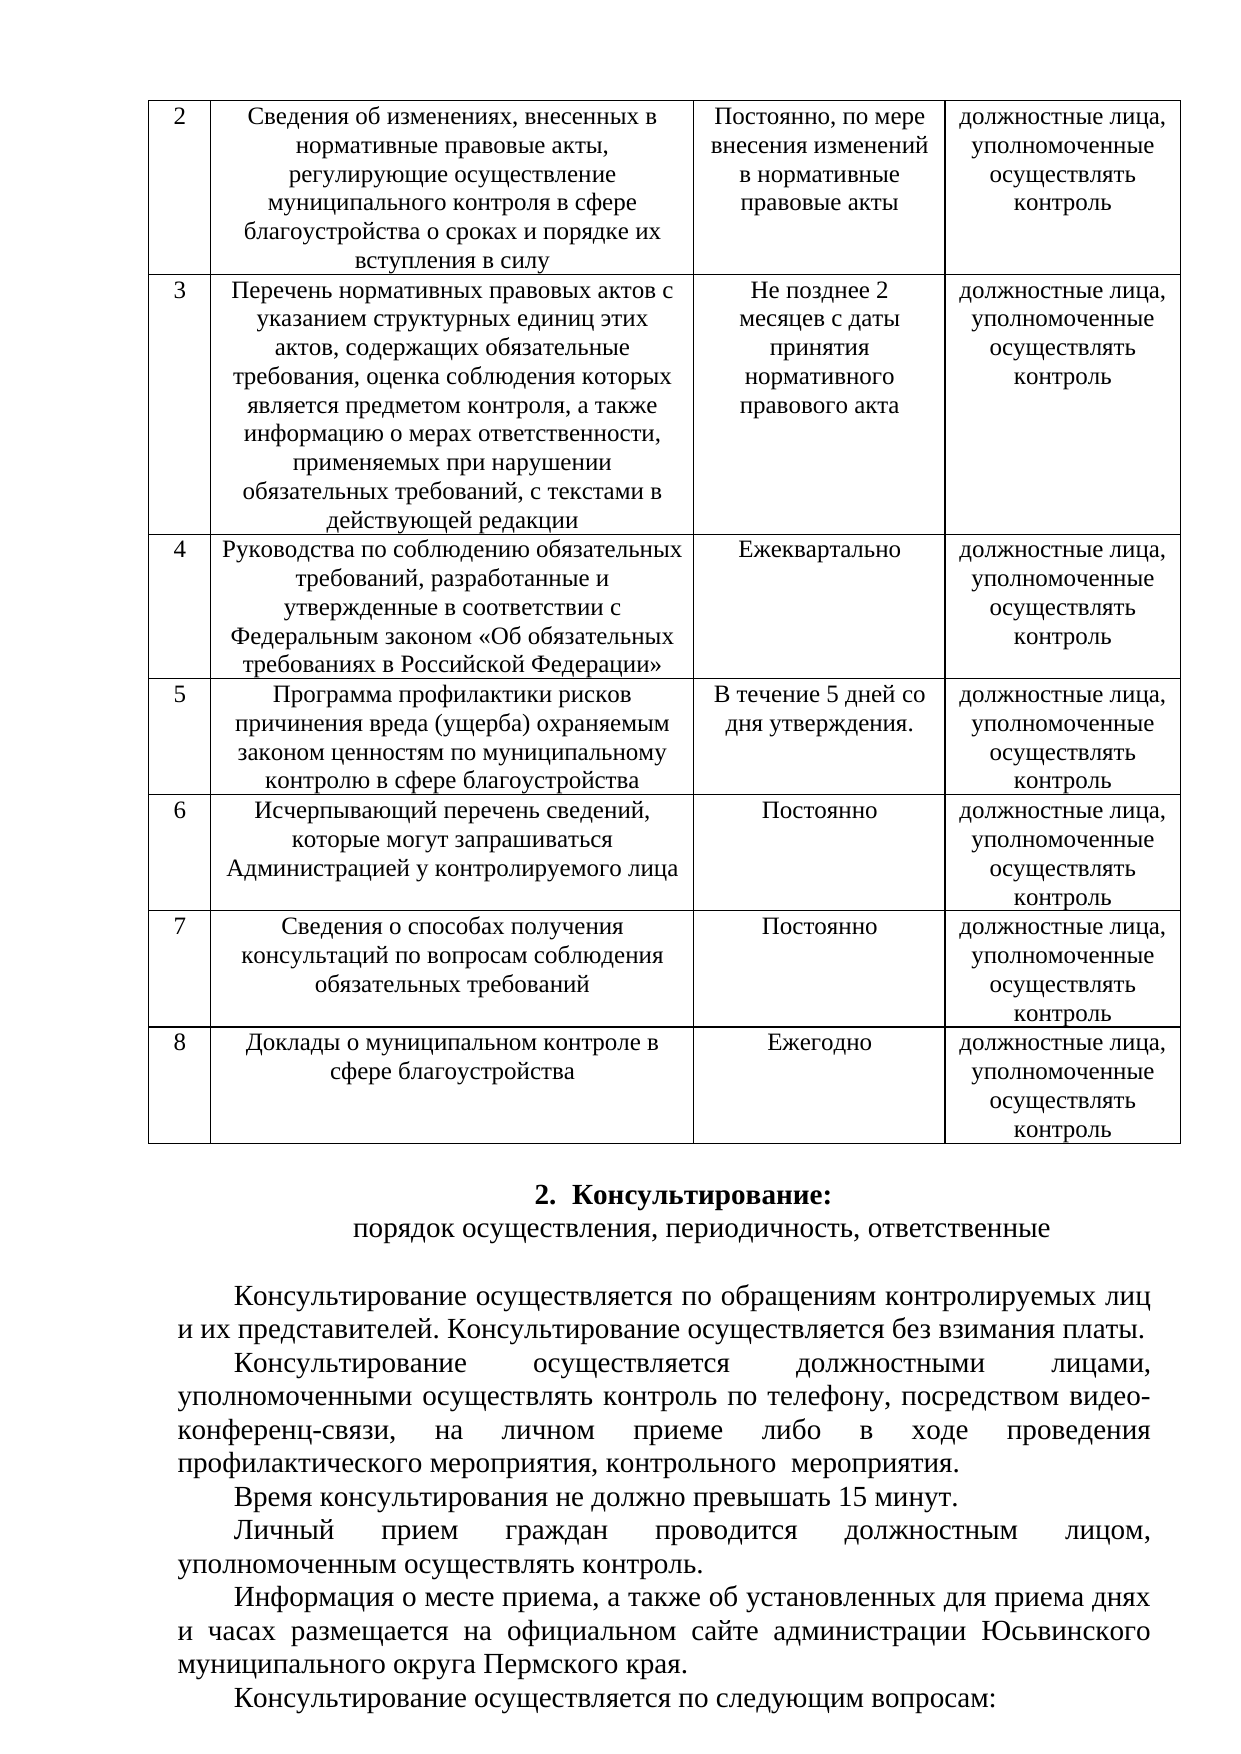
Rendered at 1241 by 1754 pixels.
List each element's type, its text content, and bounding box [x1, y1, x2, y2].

table_cell Постоянно [694, 911, 944, 1026]
table_cell 7 [149, 911, 210, 1026]
table_cell Сведения о способах получения консультаций по вопросам соблюдения обязательных требований [211, 911, 693, 1026]
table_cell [946, 101, 1180, 274]
table_cell должностные лица, уполномоченные осуществлять контроль [946, 795, 1180, 910]
list порядок осуществления, периодичность, ответственные [252, 1211, 1152, 1244]
table_cell 2 [149, 101, 210, 274]
table_cell Не позднее 2 месяцев с даты принятия нормативного правового акта [694, 275, 944, 533]
table_cell Руководства по соблюдению обязательных требований, разработанные и утвержденные в соответствии с Федеральным законом «Об обязательных требованиях в Российской Федерации» [211, 535, 693, 678]
text Информация о месте приема, а также об установленных для приема днях и часах размещается на официальном сайте администрации Юсьвинского муниципального округа Пермского края. [177, 1579, 1152, 1680]
table_cell Постоянно [694, 795, 944, 910]
table_cell 8 [149, 1028, 210, 1142]
table_cell 3 [149, 275, 210, 533]
text Консультирование осуществляется должностными лицами, уполномоченными осуществлять контроль по телефону, посредством видео-конференц-связи, на личном приеме либо в ходе проведения профилактического мероприятия, контрольного мероприятия. [177, 1345, 1152, 1479]
table_cell должностные лица, уполномоченные осуществлять контроль [946, 1028, 1180, 1142]
table_cell Исчерпывающий перечень сведений, которые могут запрашиваться Администрацией у контролируемого лица [211, 795, 693, 910]
table_cell Ежегодно [694, 1028, 944, 1142]
table_cell В течение 5 дней со дня утверждения. [694, 679, 944, 794]
table_cell Доклады о муниципальном контроле в сфере благоустройства [211, 1028, 693, 1142]
text Личный прием граждан проводится должностным лицом, уполномоченным осуществлять контроль. [177, 1512, 1152, 1579]
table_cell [694, 101, 944, 274]
table_cell Ежеквартально [694, 535, 944, 678]
table_cell Перечень нормативных правовых актов с указанием структурных единиц этих актов, содержащих обязательные требования, оценка соблюдения которых является предметом контроля, а также информацию о мерах ответственности, применяемых при нарушении обязательных требований, с текстами в действующей редакции [211, 275, 693, 533]
table_cell должностные лица, уполномоченные осуществлять контроль [946, 535, 1180, 678]
table_cell Сведения об изменениях, внесенных в нормативные правовые акты, регулирующие осуществление муниципального контроля в сфере благоустройства о сроках и порядке их вступления в силу [211, 101, 693, 274]
text Консультирование осуществляется по обращениям контролируемых лиц и их представителей. Консультирование осуществляется без взимания платы. [177, 1278, 1152, 1345]
table_cell должностные лица, уполномоченные осуществлять контроль [946, 679, 1180, 794]
table_cell должностные лица, уполномоченные осуществлять контроль [946, 275, 1180, 533]
table_cell 6 [149, 795, 210, 910]
table_cell должностные лица, уполномоченные осуществлять контроль [946, 911, 1180, 1026]
text Консультирование осуществляется по следующим вопросам: [177, 1680, 1152, 1714]
text Время консультирования не должно превышать 15 минут. [177, 1479, 1152, 1512]
table_cell 5 [149, 679, 210, 794]
table_cell Программа профилактики рисков причинения вреда (ущерба) охраняемым законом ценностям по муниципальному контролю в сфере благоустройства [211, 679, 693, 794]
table_cell 4 [149, 535, 210, 678]
list Консультирование: [215, 1177, 1152, 1211]
